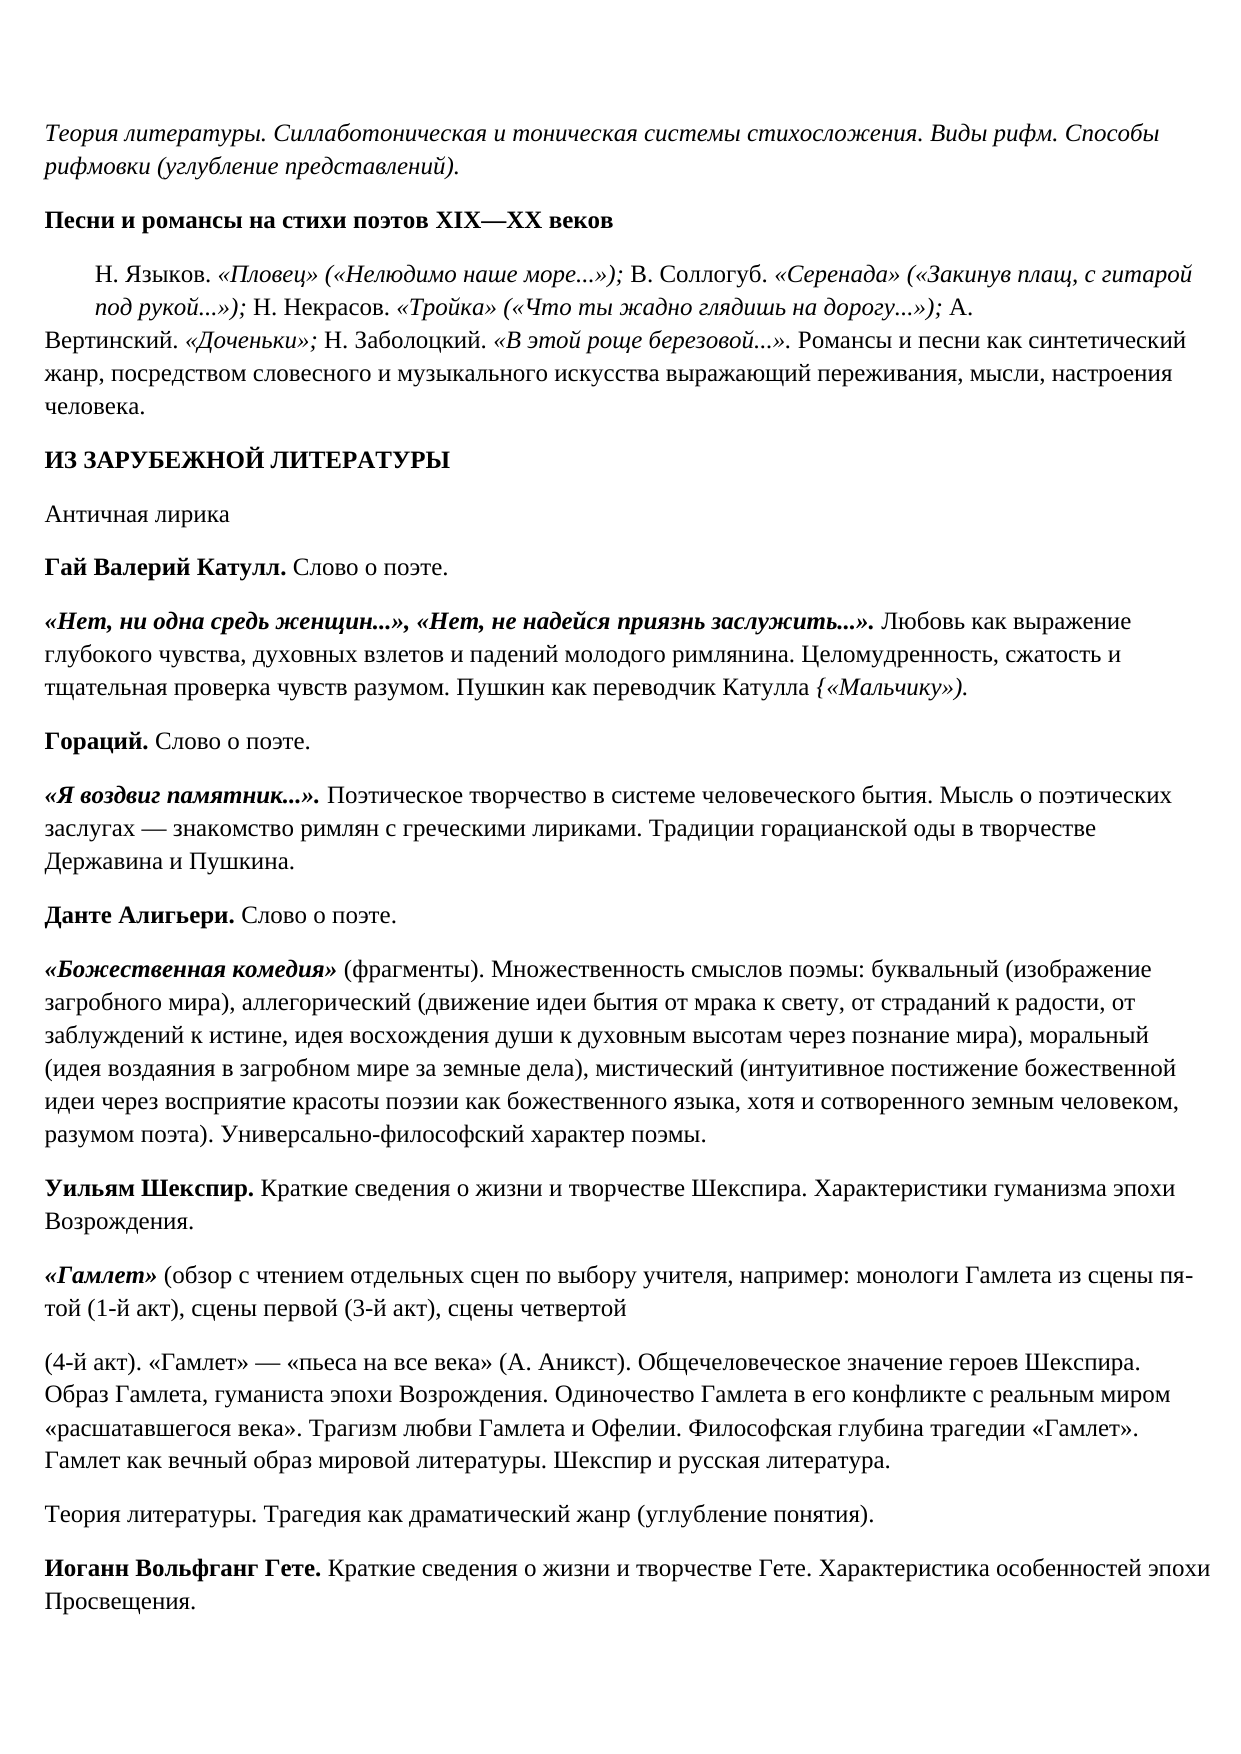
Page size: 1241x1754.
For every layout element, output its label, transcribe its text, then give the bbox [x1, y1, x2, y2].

text (4-й акт). «Гамлет» — «пьеса на все века» (А. Аникст). Общечеловеческое значение героев Шекспира. Образ Гамлета, гуманиста эпохи Возрождения. Одиночество Гамлета в его конфликте с реальным миром «расшатавшегося века». Трагизм любви Гамлета и Офелии. Философская глубина трагедии «Гамлет». Гамлет как вечный образ мировой литературы. Шекспир и русская литература. [44, 1347, 1211, 1474]
text Иоганн Вольфганг Гете. Краткие сведения о жизни и творчестве Гете. Характеристика особенностей эпохи Просвещения. [44, 1553, 1211, 1615]
text Теория литературы. Трагедия как драматический жанр (углубление понятия). [44, 1499, 1211, 1528]
text ИЗ ЗАРУБЕЖНОЙ ЛИТЕРАТУРЫ [44, 445, 1211, 473]
text Песни и романсы на стихи поэтов XIX—XX веков [44, 205, 1211, 234]
text Н. Языков. «Пловец» («Нелюдимо наше море...»); В. Соллогуб. «Серенада» («Закинув плащ, с гитарой под рукой...»); Н. Некрасов. «Тройка» («Что ты жадно глядишь на дорогу...»); А. Вертинский. «Доченьки»; Н. Заболоцкий. «В этой роще березовой...». Романсы и песни как синтетический жанр, посредством словесного и музыкального искусства выражающий переживания, мысли, настроения человека. [44, 259, 1211, 420]
text «Божественная комедия» (фрагменты). Множественность смыслов поэмы: буквальный (изображение загробного мира), аллегорический (движение идеи бытия от мрака к свету, от страданий к радости, от заблуждений к истине, идея восхождения души к духовным высотам через познание мира), моральный (идея воздаяния в загробном мире за земные дела), мистический (интуитивное постижение божественной идеи через восприятие красоты поэзии как божественного языка, хотя и сотворенного земным человеком, разумом поэта). Универсально-философский характер поэмы. [44, 954, 1211, 1148]
text Гораций. Слово о поэте. [44, 726, 1211, 755]
text Данте Алигьери. Слово о поэте. [44, 900, 1211, 929]
text Уильям Шекспир. Краткие сведения о жизни и творчестве Шекспира. Характеристики гуманизма эпохи Возрождения. [44, 1173, 1211, 1234]
text «Я воздвиг памятник...». Поэтическое творчество в системе человеческого бытия. Мысль о поэтических заслугах — знакомство римлян с греческими лириками. Традиции горацианской оды в творчестве Державина и Пушкина. [44, 780, 1211, 875]
text Античная лирика [44, 499, 1211, 527]
text «Нет, ни одна средь женщин...», «Нет, не надейся приязнь заслужить...». Любовь как выражение глубокого чувства, духовных взлетов и падений молодого римлянина. Целомудренность, сжатость и тщательная проверка чувств разумом. Пушкин как переводчик Катулла {«Мальчику»). [44, 606, 1211, 701]
text «Гамлет» (обзор с чтением отдельных сцен по выбору учителя, например: монологи Гамлета из сцены пятой (1-й акт), сцены первой (3-й акт), сцены четвертой [44, 1260, 1211, 1321]
text Теория литературы. Силлаботоническая и тоническая системы стихосложения. Виды рифм. Способы рифмовки (углубление представлений). [44, 118, 1211, 180]
text Гай Валерий Катулл. Слово о поэте. [44, 552, 1211, 581]
